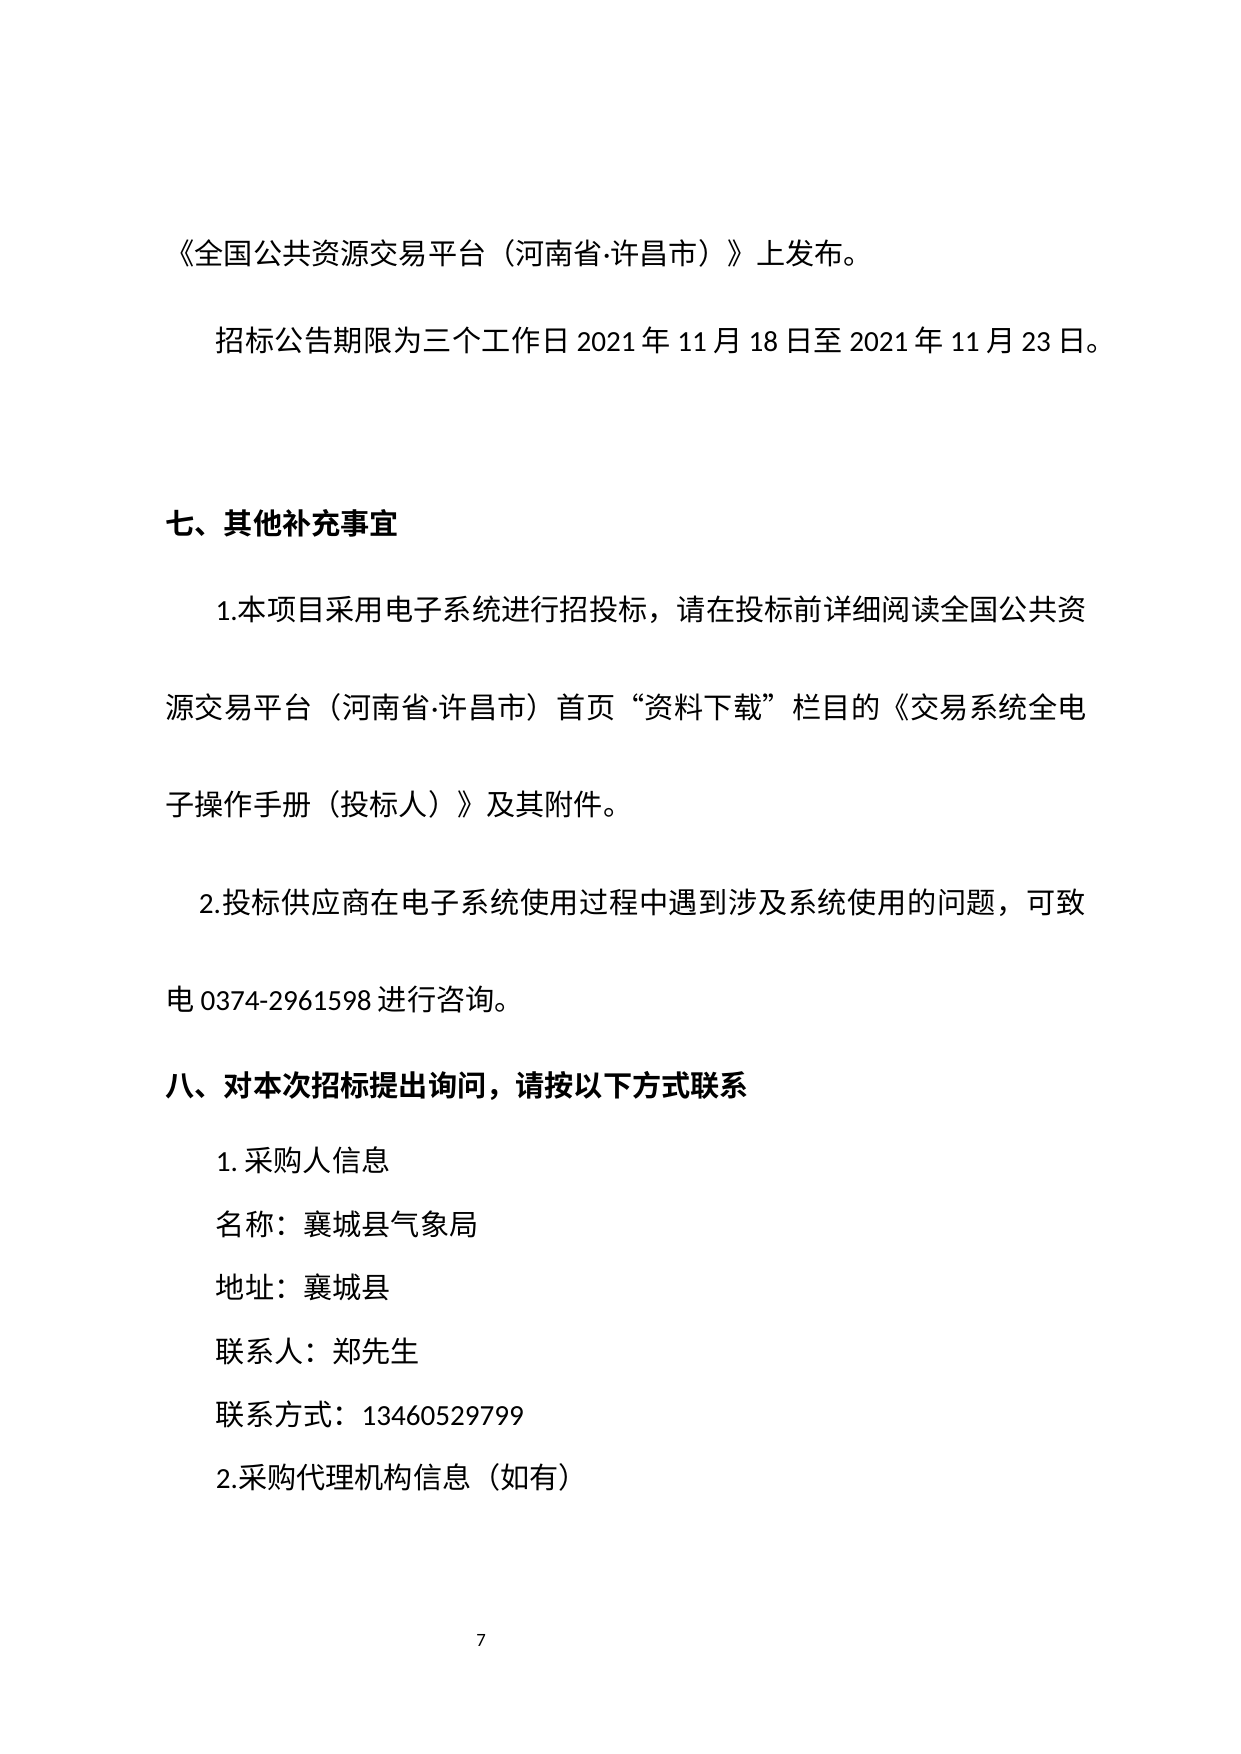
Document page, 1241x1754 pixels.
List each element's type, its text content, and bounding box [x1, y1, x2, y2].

text 七、其他补充事宜 [165, 489, 1087, 554]
text 八、对本次招标提出询问，请按以下方式联系 [165, 1052, 1087, 1117]
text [165, 219, 1087, 284]
text 名称：襄城县气象局 [165, 1201, 1087, 1243]
text 招标公告期限为三个工作日2021年11月18日至2021年11月23日。 [165, 306, 1087, 468]
text 联系方式：13460529799 [165, 1392, 1087, 1434]
text 1.本项目采用电子系统进行招投标，请在投标前详细阅读全国公共资源交易平台（河南省·许昌市）首页“资料下载”栏目的《交易系统全电子操作手册（投标人）》及其附件。 2.投标供应商在电子系统使用过程中遇到涉及系统使用的问题，可致电0374-2961598进行咨询。 [165, 576, 1087, 1031]
text 2.采购代理机构信息（如有） [165, 1455, 1087, 1497]
text 1. 采购人信息 [165, 1138, 1087, 1180]
text 地址：襄城县 [165, 1265, 1087, 1307]
text 联系人：郑先生 [165, 1328, 1087, 1370]
